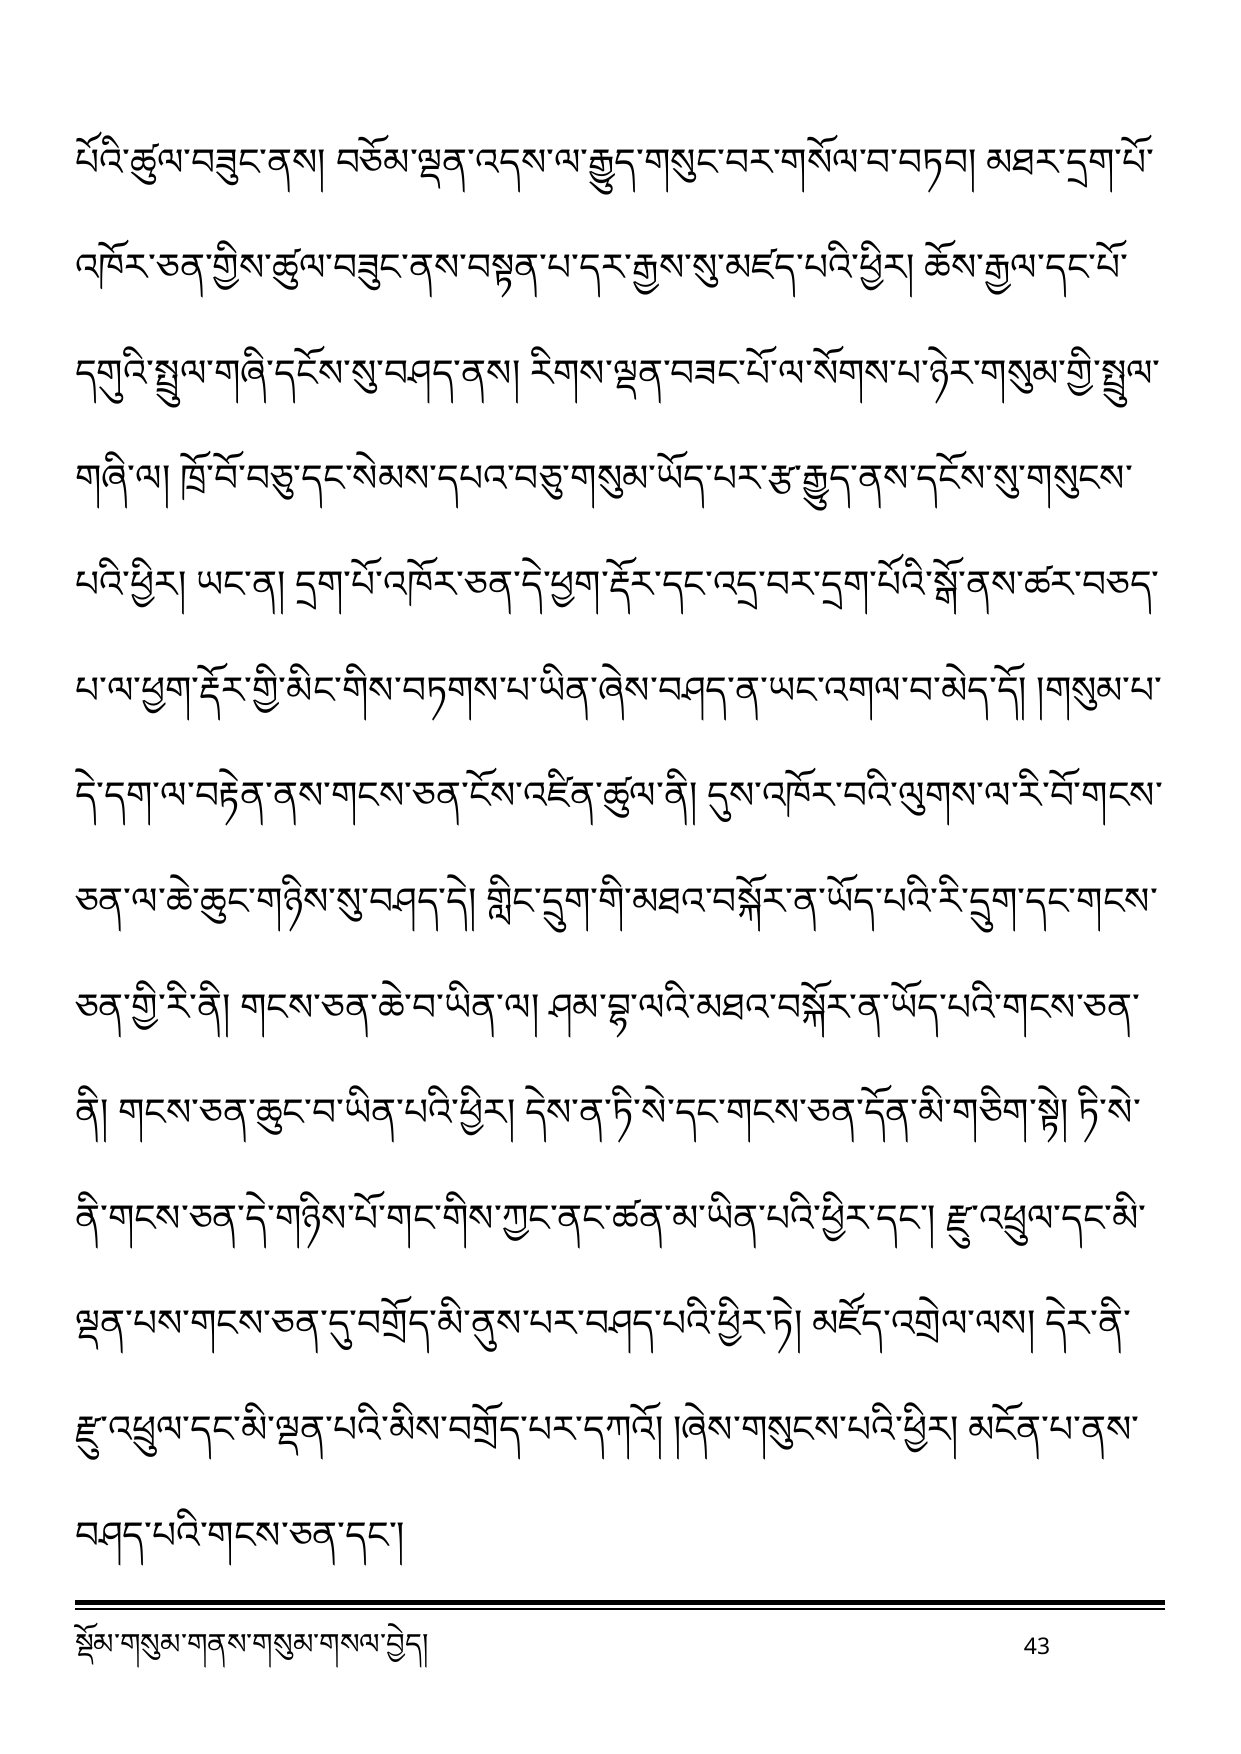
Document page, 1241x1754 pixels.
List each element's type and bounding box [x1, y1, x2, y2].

text [75, 120, 1165, 1599]
